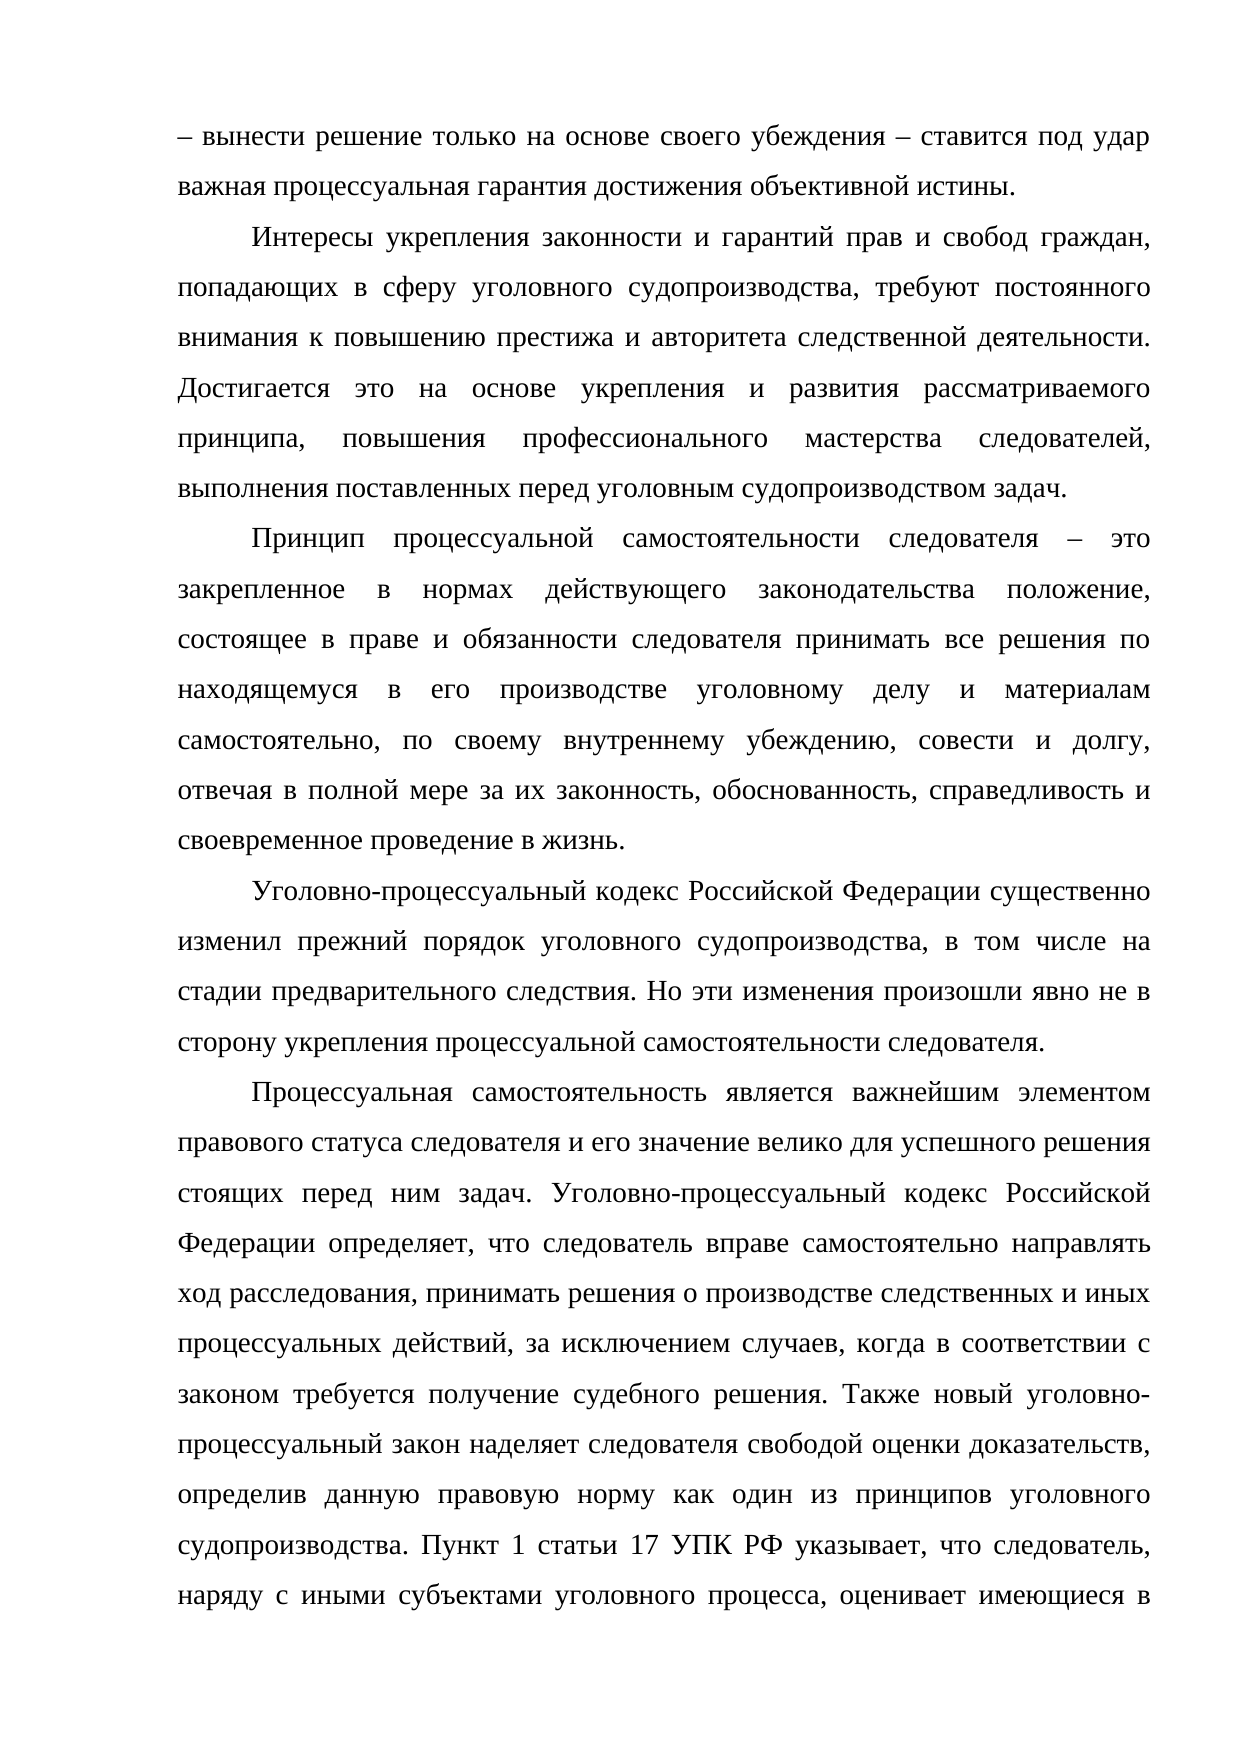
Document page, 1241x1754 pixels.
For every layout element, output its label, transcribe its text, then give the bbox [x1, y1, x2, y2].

text Принцип процессуальной самостоятельности следователя – это закрепленное в нормах действующего законодательства положение, состоящее в праве и обязанности следователя принимать все решения по находящемуся в его производстве уголовному делу и материалам самостоятельно, по своему внутреннему убеждению, совести и долгу, отвечая в полной мере за их законность, обоснованность, справедливость и своевременное проведение в жизнь. [177, 521, 1152, 856]
text Интересы укрепления законности и гарантий прав и свобод граждан, попадающих в сферу уголовного судопроизводства, требуют постоянного внимания к повышению престижа и авторитета следственной деятельности. Достигается это на основе укрепления и развития рассматриваемого принципа, повышения профессионального мастерства следователей, выполнения поставленных перед уголовным судопроизводством задач. [177, 219, 1152, 504]
text Уголовно-процессуальный кодекс Российской Федерации существенно изменил прежний порядок уголовного судопроизводства, в том числе на стадии предварительного следствия. Но эти изменения произошли явно не в сторону укрепления процессуальной самостоятельности следователя. [177, 873, 1152, 1057]
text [177, 118, 1152, 202]
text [177, 1074, 1152, 1611]
